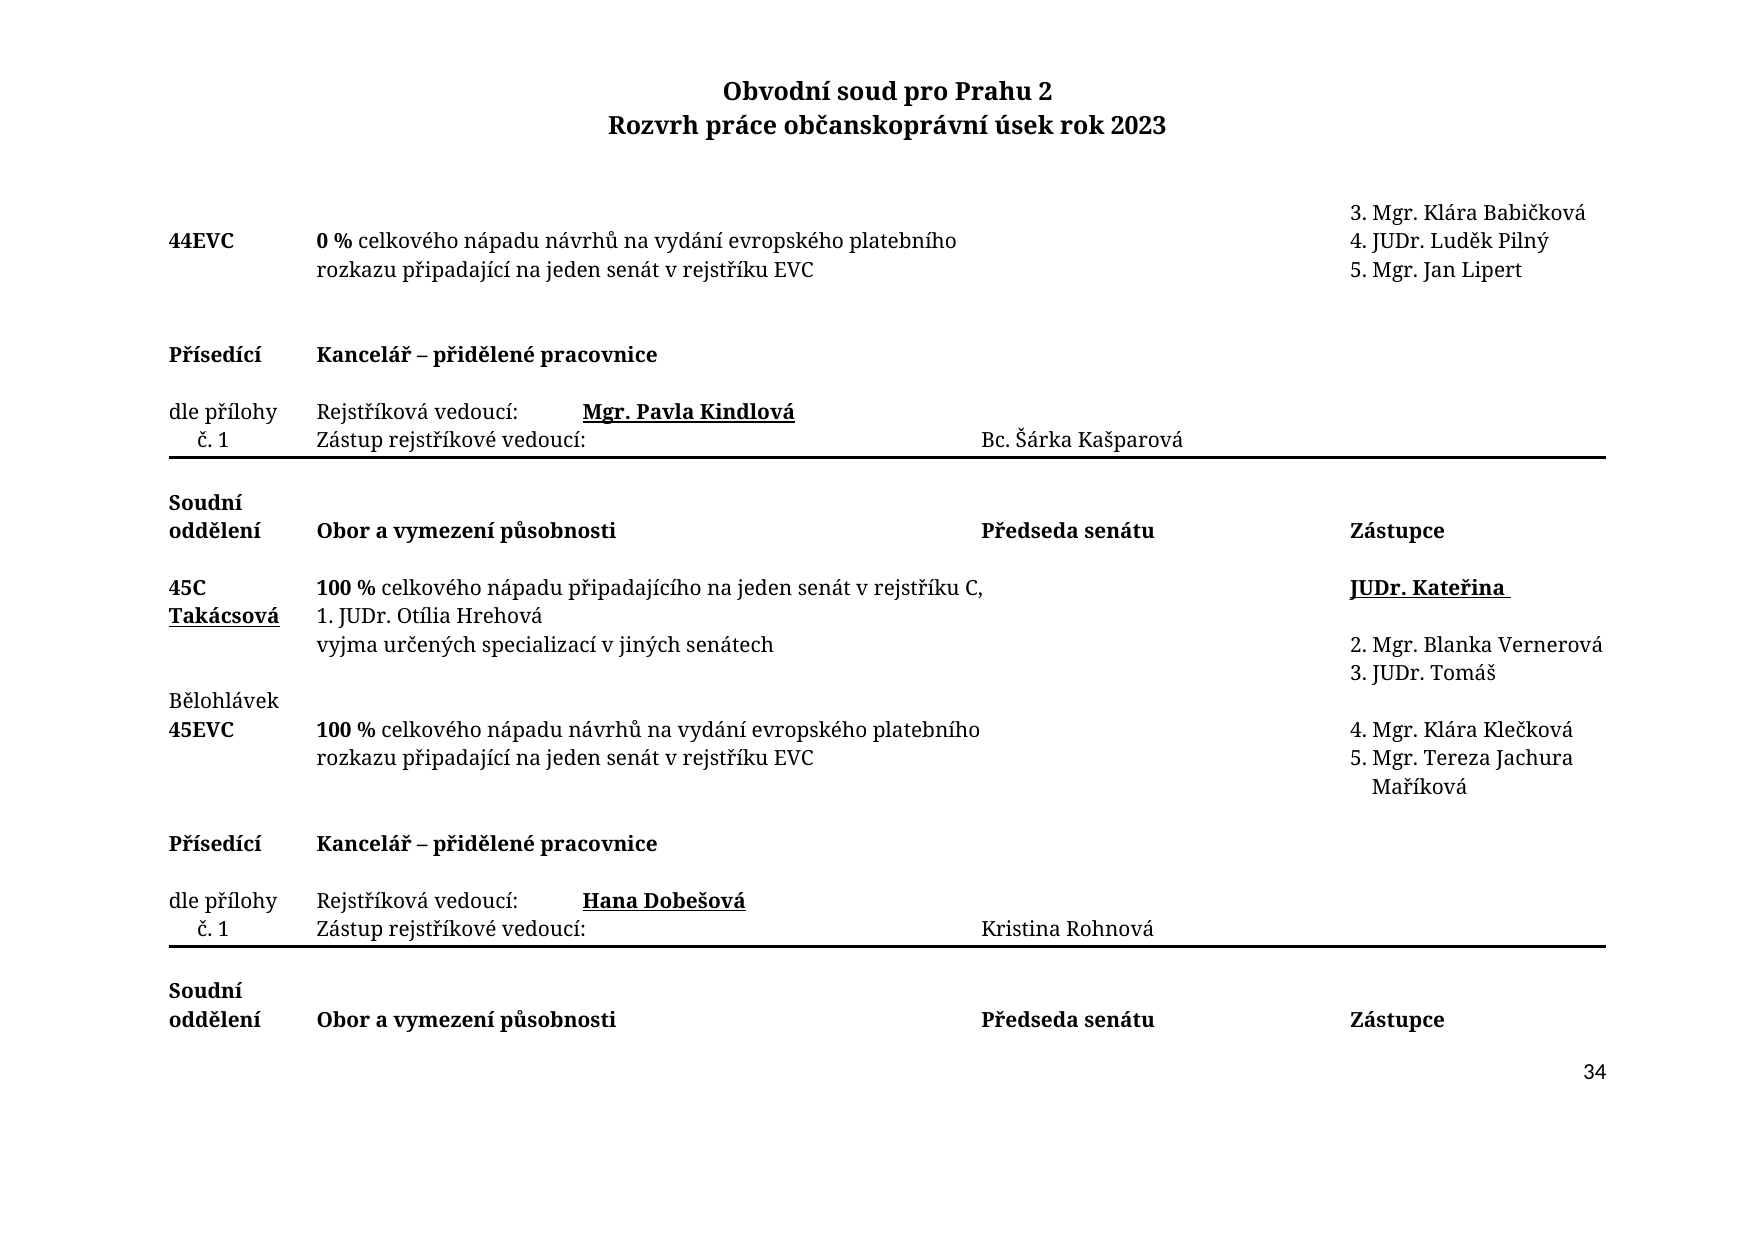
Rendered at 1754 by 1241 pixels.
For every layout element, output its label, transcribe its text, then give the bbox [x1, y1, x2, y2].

text 44EVC 0 % celkového nápadu návrhů na vydání evropského platebního 4. JUDr. Luděk Pilný [169, 226, 1606, 255]
text 3. JUDr. Tomáš Bělohlávek [169, 658, 1606, 715]
text č. 1 Zástup rejstříkové vedoucí: Kristina Rohnová [169, 914, 1606, 945]
text Soudní [169, 488, 1606, 516]
text dle přílohy Rejstříková vedoucí: Hana Dobešová [169, 886, 1606, 914]
text dle přílohy Rejstříková vedoucí: Mgr. Pavla Kindlová [169, 397, 1606, 426]
text 45C 100 % celkového nápadu připadajícího na jeden senát v rejstříku C, JUDr. Kateřina Takácsová 1. JUDr. Otília Hrehová [169, 573, 1606, 630]
text rozkazu připadající na jeden senát v rejstříku EVC 5. Mgr. Jan Lipert [169, 255, 1606, 283]
text 3. Mgr. Klára Babičková [169, 198, 1606, 226]
text Přísedící Kancelář – přidělené pracovnice [169, 340, 1606, 369]
text oddělení Obor a vymezení působnosti Předseda senátu Zástupce [169, 1005, 1606, 1033]
text vyjma určených specializací v jiných senátech 2. Mgr. Blanka Vernerová [169, 630, 1606, 658]
text Soudní [169, 976, 1606, 1005]
text rozkazu připadající na jeden senát v rejstříku EVC 5. Mgr. Tereza Jachura [169, 743, 1606, 772]
text č. 1 Zástup rejstříkové vedoucí: Bc. Šárka Kašparová [169, 426, 1606, 456]
text oddělení Obor a vymezení působnosti Předseda senátu Zástupce [169, 516, 1606, 544]
text Přísedící Kancelář – přidělené pracovnice [169, 829, 1606, 857]
text Maříková [169, 772, 1606, 800]
text 45EVC 100 % celkového nápadu návrhů na vydání evropského platebního 4. Mgr. Klára Klečková [169, 715, 1606, 743]
